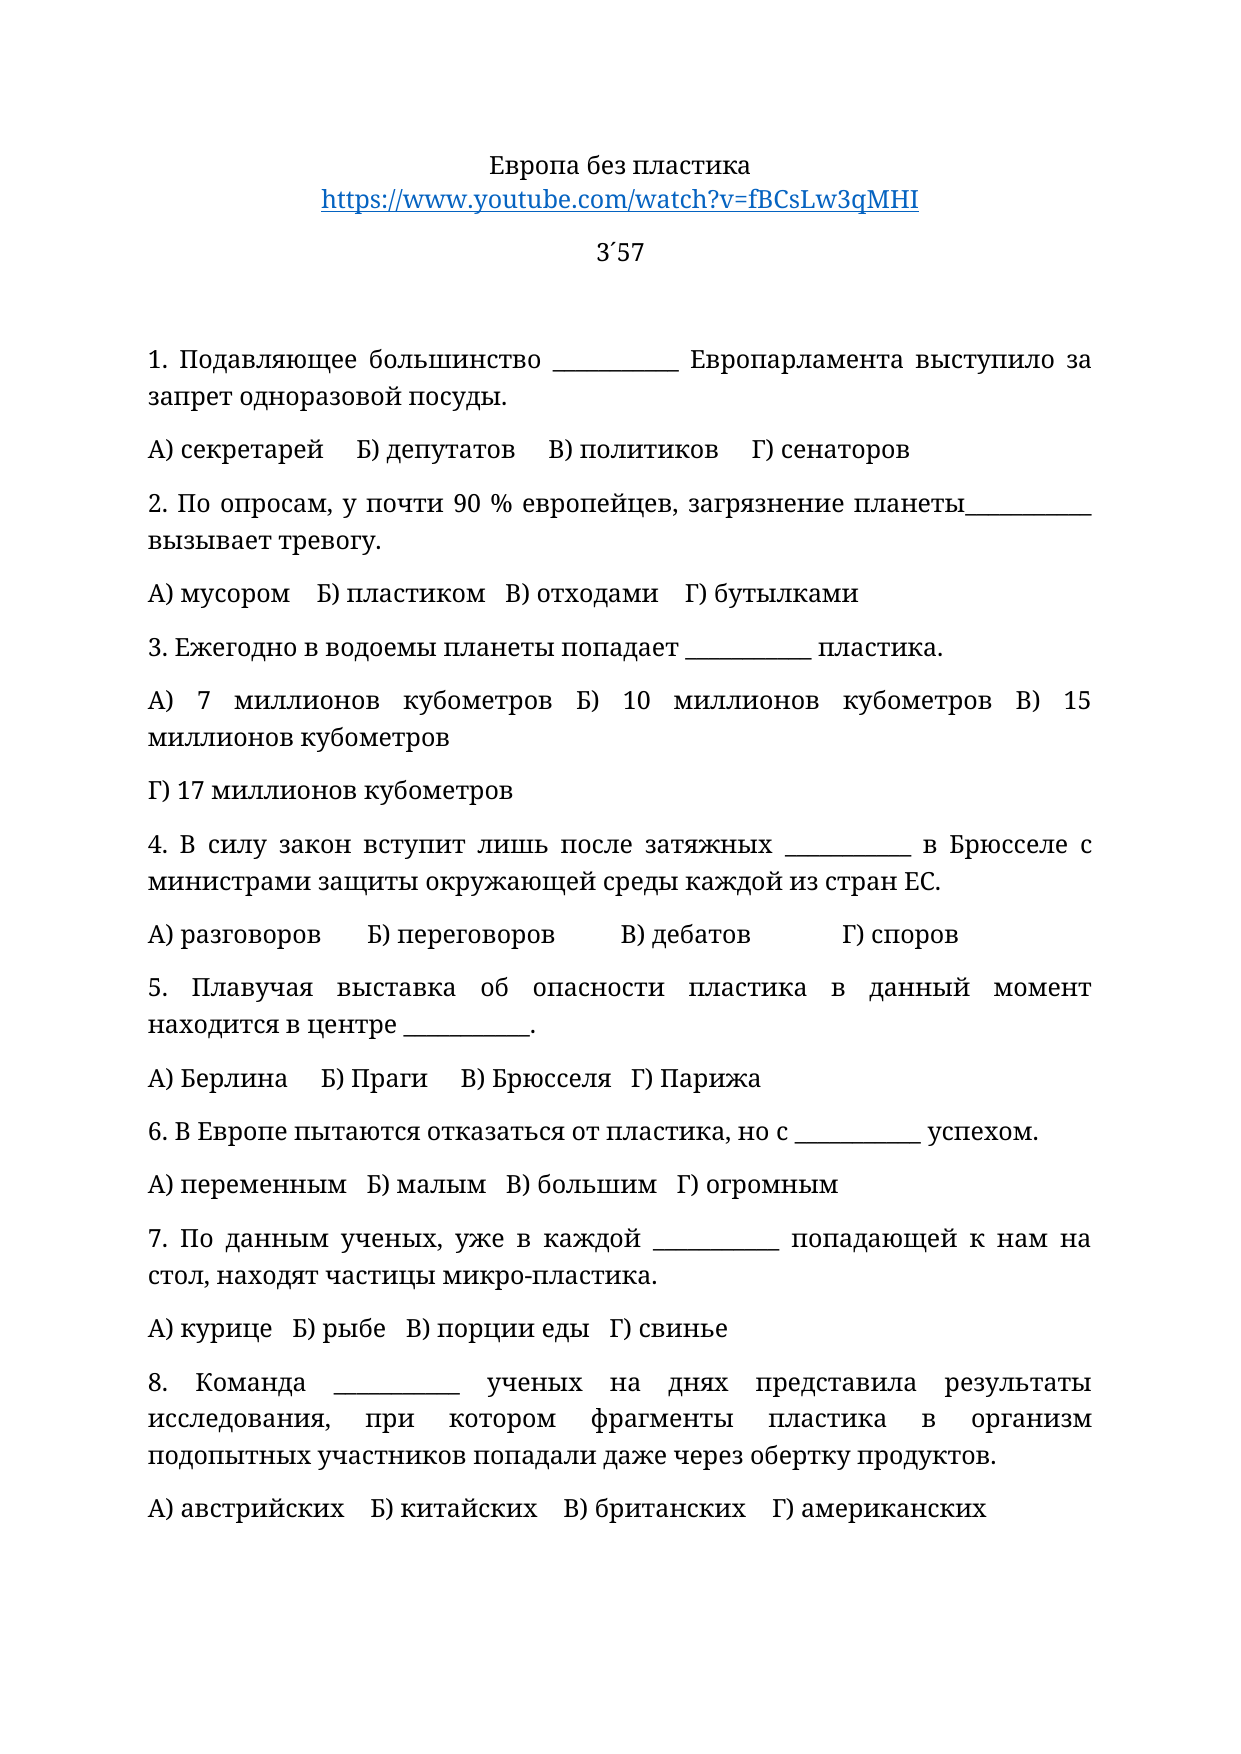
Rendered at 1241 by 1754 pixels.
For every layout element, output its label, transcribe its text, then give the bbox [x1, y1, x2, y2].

text 4. В силу закон вступит лишь после затяжных ___________ в Брюсселе с министрами защиты окружающей среды каждой из стран ЕС. [148, 826, 1093, 897]
text А) австрийских Б) китайских В) британских Г) американских [148, 1491, 1093, 1525]
text А) переменным Б) малым В) большим Г) огромным [148, 1167, 1093, 1201]
text А) разговоров Б) переговоров В) дебатов Г) споров [148, 917, 1093, 951]
text 5. Плавучая выставка об опасности пластика в данный момент находится в центре ___________. [148, 970, 1093, 1041]
text 8. Команда ___________ ученых на днях представила результаты исследования, при котором фрагменты пластика в организм подопытных участников попадали даже через обертку продуктов. [148, 1364, 1093, 1472]
text А) курице Б) рыбе В) порции еды Г) свинье [148, 1311, 1093, 1345]
text 7. По данным ученых, уже в каждой ___________ попадающей к нам на стол, находят частицы микро-пластика. [148, 1221, 1093, 1291]
text Европа без пластика [148, 148, 1093, 182]
text https://www.youtube.com/watch?v=fBCsLw3qMHI [148, 182, 1093, 216]
text А) мусором Б) пластиком В) отходами Г) бутылками [148, 576, 1093, 610]
text 1. Подавляющее большинство ___________ Европарламента выступило за запрет одноразовой посуды. [148, 342, 1093, 413]
text Г) 17 миллионов кубометров [148, 773, 1093, 807]
text 2. По опросам, у почти 90 % европейцев, загрязнение планеты___________ вызывает тревогу. [148, 486, 1093, 556]
text 6. В Европе пытаются отказаться от пластика, но с ___________ успехом. [148, 1114, 1093, 1148]
text 3´57 [148, 235, 1093, 269]
text А) секретарей Б) депутатов В) политиков Г) сенаторов [148, 432, 1093, 466]
text А) Берлина Б) Праги В) Брюсселя Г) Парижа [148, 1060, 1093, 1094]
text А) 7 миллионов кубометров Б) 10 миллионов кубометров В) 15 миллионов кубометров [148, 683, 1093, 753]
text 3. Ежегодно в водоемы планеты попадает ___________ пластика. [148, 629, 1093, 663]
